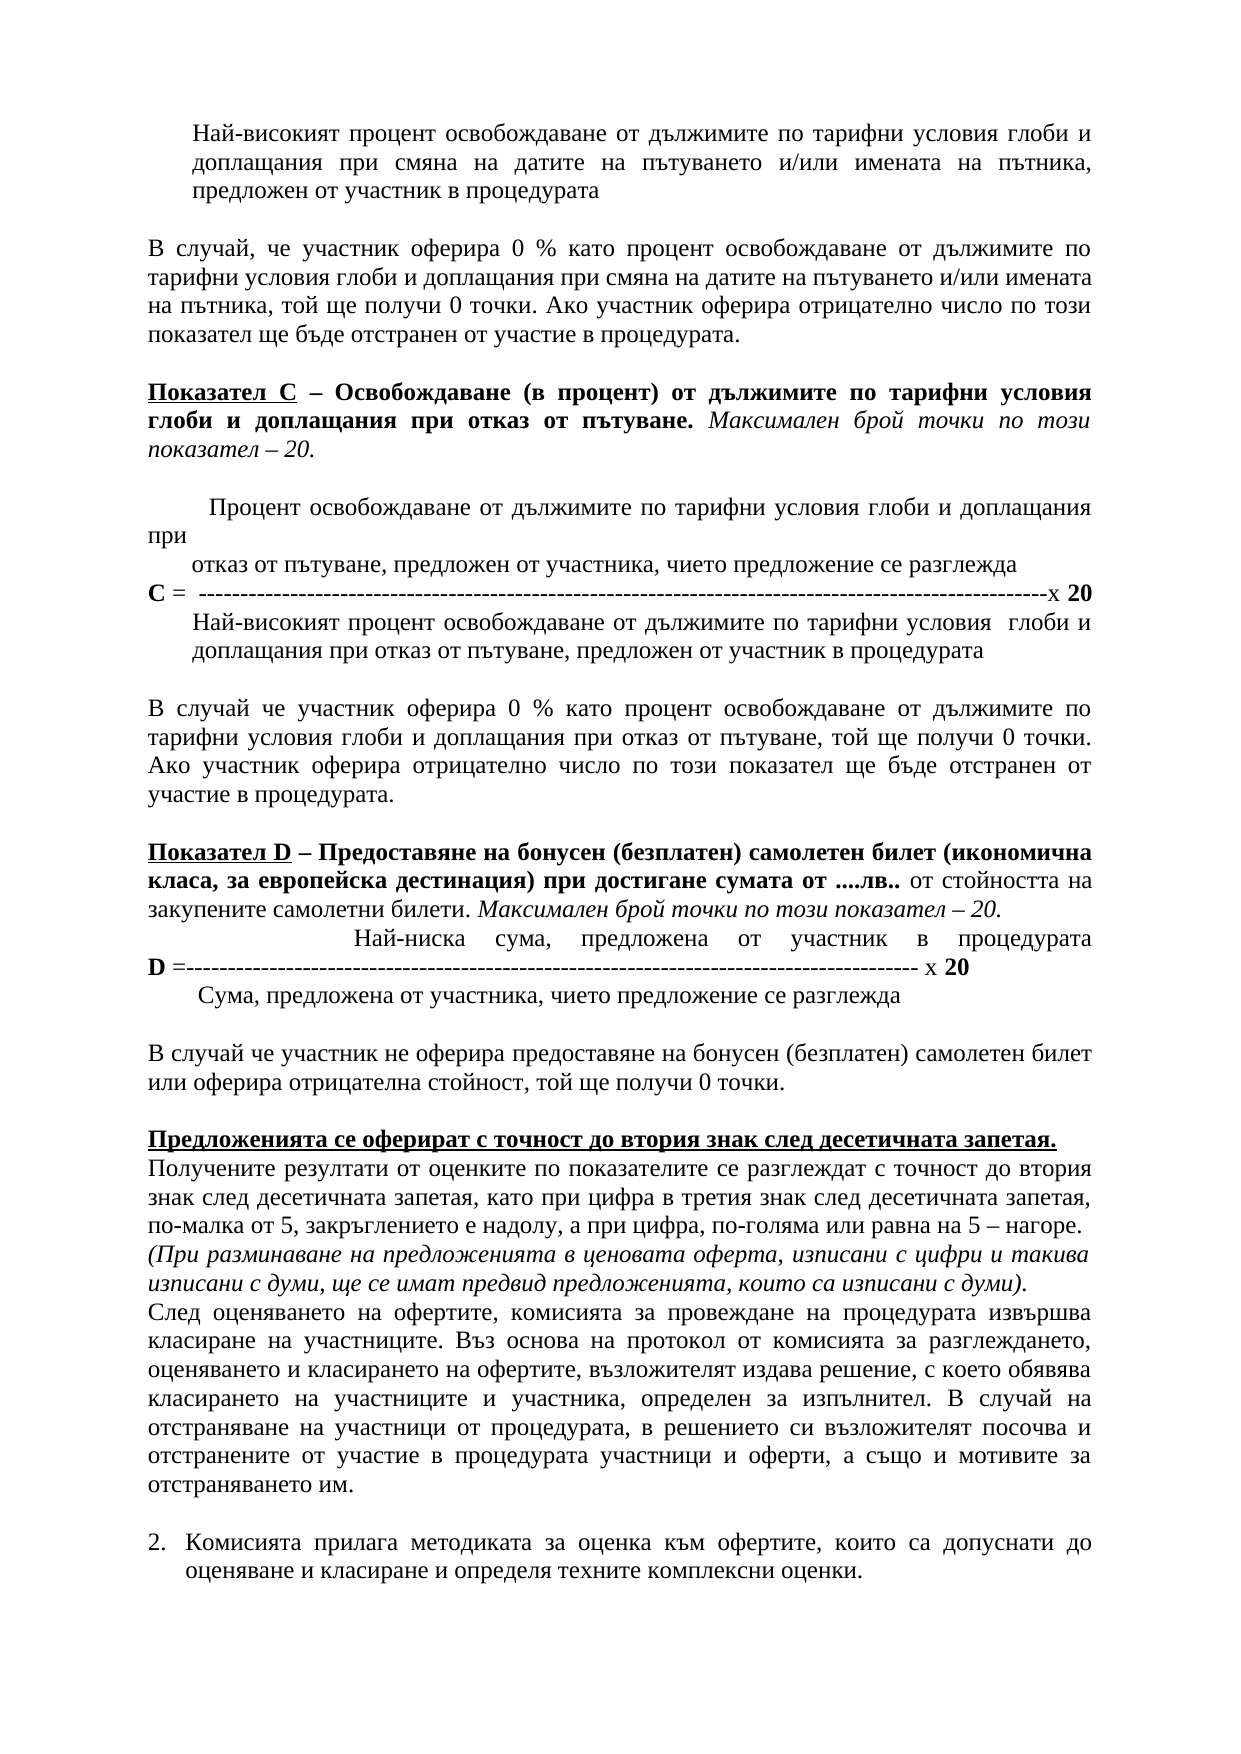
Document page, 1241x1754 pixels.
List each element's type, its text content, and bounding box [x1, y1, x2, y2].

text Получените резултати от оценките по показателите се разглеждат с точност до втория знак след десетичната запетая, като при цифра в третия знак след десетичната запетая, по-малка от 5, закръглението е надолу, а при цифра, по-голяма или равна на 5 – нагоре. [148, 1153, 1093, 1239]
text След оценяването на офертите, комисията за провеждане на процедурата извършва класиране на участниците. Въз основа на протокол от комисията за разглеждането, оценяването и класирането на офертите, възложителят издава решение, с което обявява класирането на участниците и участника, определен за изпълнител. В случай на отстраняване на участници от процедурата, в решението си възложителят посочва и отстранените от участие в процедурата участници и оферти, а също и мотивите за отстраняването им. [148, 1297, 1093, 1498]
text Сума, предложена от участника, чието предложение се разглежда [148, 981, 1093, 1009]
text Предложенията се оферират с точност до втория знак след десетичната запетая. [148, 1124, 1093, 1153]
text В случай че участник оферира 0 % като процент освобождаване от дължимите по тарифни условия глоби и доплащания при отказ от пътуване, той ще получи 0 точки. Ако участник оферира отрицателно число по този показател ще бъде отстранен от участие в процедурата. [148, 693, 1093, 808]
list Комисията прилага методиката за оценка към офертите, които са допуснати до оценяване и класиране и определя техните комплексни оценки. [148, 1527, 1093, 1584]
text В случай, че участник оферира 0 % като процент освобождаване от дължимите по тарифни условия глоби и доплащания при смяна на датите на пътуването и/или имената на пътника, той ще получи 0 точки. Ако участник оферира отрицателно число по този показател ще бъде отстранен от участие в процедурата. [148, 233, 1093, 348]
text Показател D – Предоставяне на бонусен (безплатен) самолетен билет (икономична класа, за европейска дестинация) при достигане сумата от ....лв.. от стойността на закупените самолетни билети. Максимален брой точки по този показател – 20. [148, 837, 1093, 923]
text В случай че участник не оферира предоставяне на бонусен (безплатен) самолетен билет или оферира отрицателна стойност, той ще получи 0 точки. [148, 1038, 1093, 1096]
text Най-високият процент освобождаване от дължимите по тарифни условия глоби и доплащания при отказ от пътуване, предложен от участник в процедурата [192, 607, 1093, 664]
text Най-високият процент освобождаване от дължимите по тарифни условия глоби и доплащания при смяна на датите на пътуването и/или имената на пътника, предложен от участник в процедурата [192, 118, 1093, 204]
text Показател С – Освобождаване (в процент) от дължимите по тарифни условия глоби и доплащания при отказ от пътуване. Максимален брой точки по този показател – 20. [148, 377, 1093, 463]
text (При разминаване на предложенията в ценовата оферта, изписани с цифри и такива изписани с думи, ще се имат предвид предложенията, които са изписани с думи). [148, 1239, 1093, 1297]
text Процент освобождаване от дължимите по тарифни условия глоби и доплащания при [148, 492, 1093, 549]
text С = ------------------------------------------------------------------------------------------------------x 20 [148, 578, 1093, 607]
text отказ от пътуване, предложен от участника, чието предложение се разглежда [148, 549, 1093, 578]
text Най-ниска сума, предложена от участник в процедурата D =---------------------------------------------------------------------------------------- x 20 [148, 923, 1093, 981]
